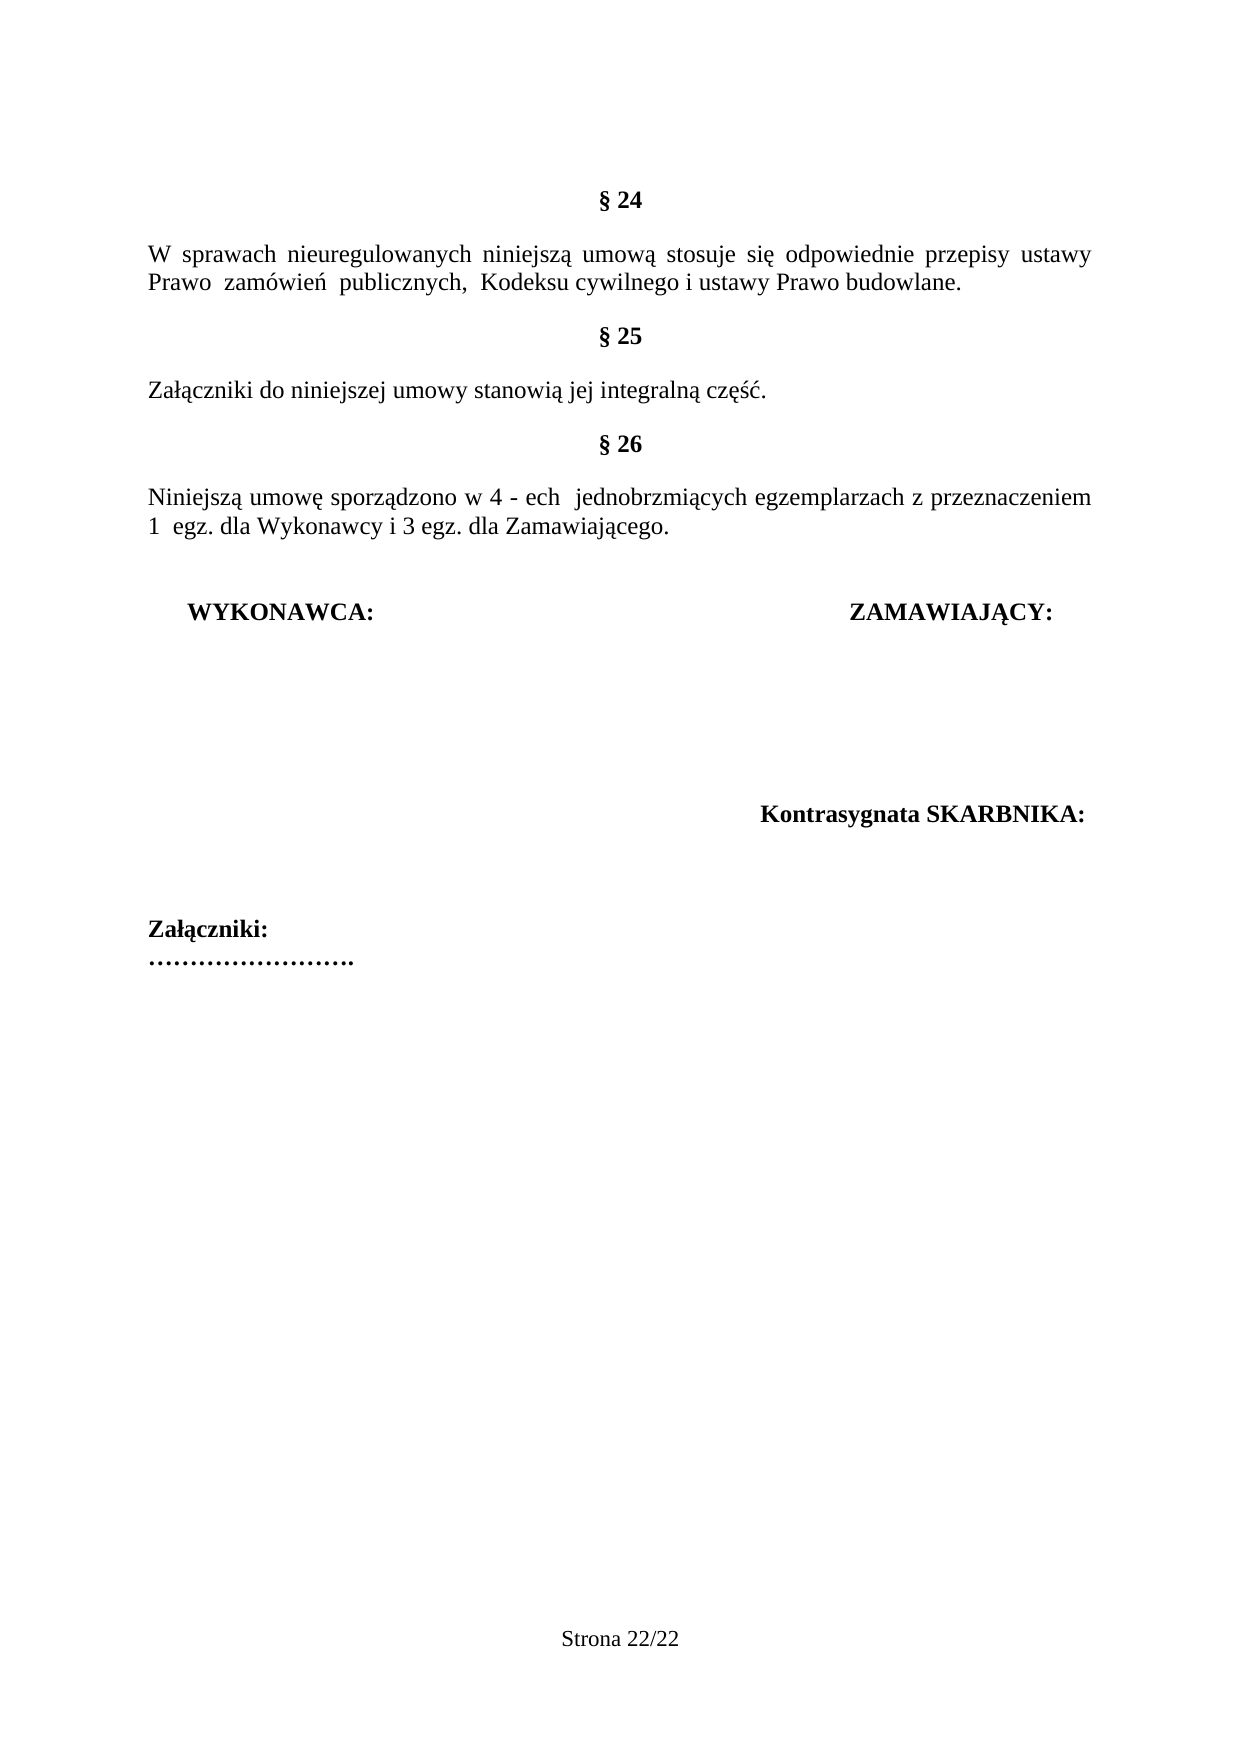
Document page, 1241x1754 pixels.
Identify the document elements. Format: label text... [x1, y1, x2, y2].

text § 26 [148, 429, 1093, 457]
text Niniejszą umowę sporządzono w 4 - ech jednobrzmiących egzemarzach z przeznaczeniem 1 egz. dla Wykonawcy i 3 egz. dla Zamawiającego. [148, 482, 1093, 540]
text ……………………. [148, 942, 1093, 971]
text Kontrasygnata SKARBNIKA: [148, 799, 1093, 827]
text Załączniki do niniejszej umowy stanowią jej integralną część. [148, 375, 1093, 404]
text § 24 [148, 185, 1093, 214]
text W sprawach nieuregulowanych niniejszą umową stosuje się odpowiednie przepisy ustawy Prawo zamówień publicznych, Kodeksu cywilnego i ustawy Prawo budowlane. [148, 239, 1093, 296]
text § 25 [148, 321, 1093, 350]
text Załączniki: [148, 914, 1093, 942]
text WYKONAWCA: ZAMAWIAJĄCY: [148, 597, 1093, 626]
